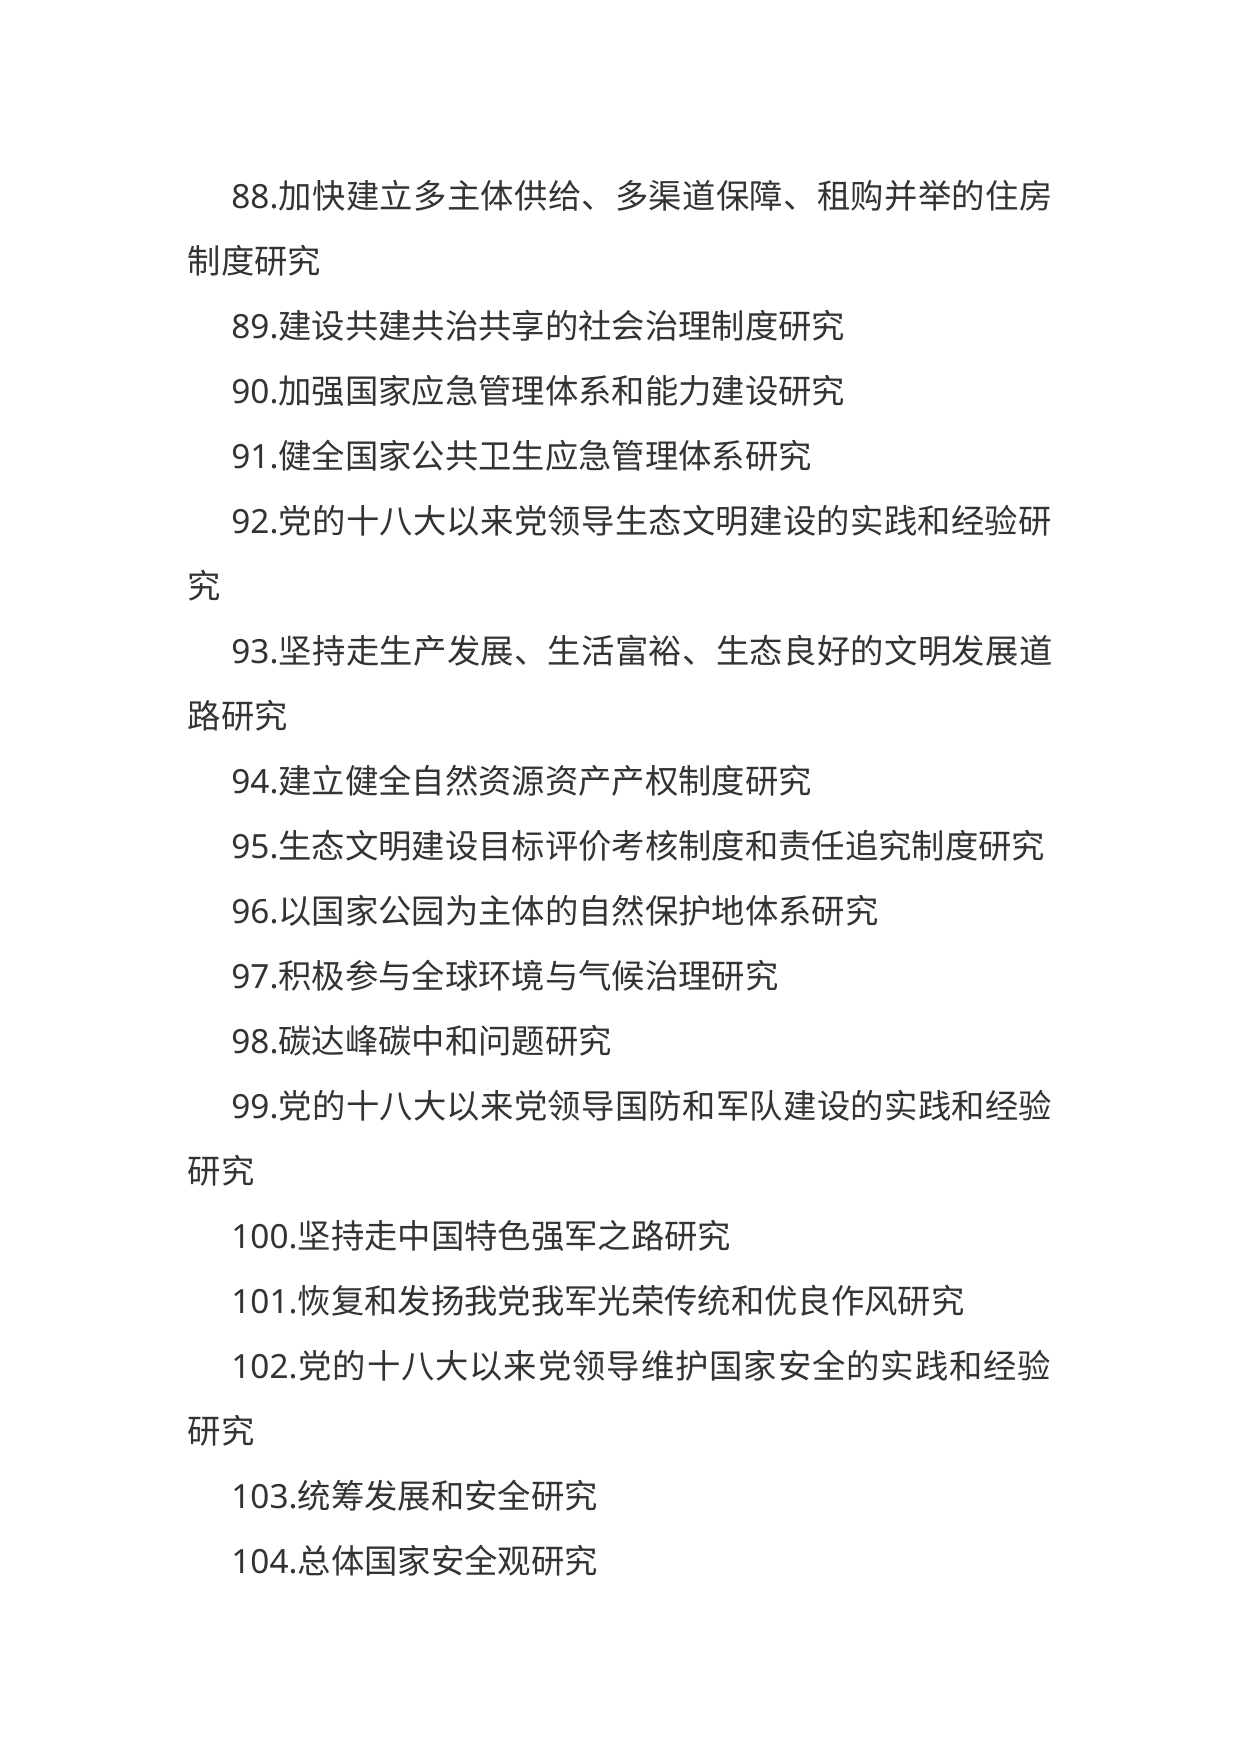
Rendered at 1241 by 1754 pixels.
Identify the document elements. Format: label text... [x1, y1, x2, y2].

text 89.建设共建共治共享的社会治理制度研究 [187, 292, 1053, 357]
text 104.总体国家安全观研究 [187, 1527, 1053, 1592]
text 103.统筹发展和安全研究 [187, 1462, 1053, 1527]
text 91.健全国家公共卫生应急管理体系研究 [187, 422, 1053, 487]
text 90.加强国家应急管理体系和能力建设研究 [187, 357, 1053, 422]
text 102.党的十八大以来党领导维护国家安全的实践和经验研究 [187, 1332, 1053, 1462]
text 92.党的十八大以来党领导生态文明建设的实践和经验研究 [187, 487, 1053, 617]
text 98.碳达峰碳中和问题研究 [187, 1007, 1053, 1072]
text 88.加快建立多主体供给、多渠道保障、租购并举的住房制度研究 [187, 162, 1053, 292]
text 99.党的十八大以来党领导国防和军队建设的实践和经验研究 [187, 1072, 1053, 1202]
text 95.生态文明建设目标评价考核制度和责任追究制度研究 [187, 812, 1053, 877]
text 101.恢复和发扬我党我军光荣传统和优良作风研究 [187, 1267, 1053, 1332]
text 94.建立健全自然资源资产产权制度研究 [187, 747, 1053, 812]
text 97.积极参与全球环境与气候治理研究 [187, 942, 1053, 1007]
text 100.坚持走中国特色强军之路研究 [187, 1202, 1053, 1267]
text 93.坚持走生产发展、生活富裕、生态良好的文明发展道路研究 [187, 617, 1053, 747]
text 96.以国家公园为主体的自然保护地体系研究 [187, 877, 1053, 942]
